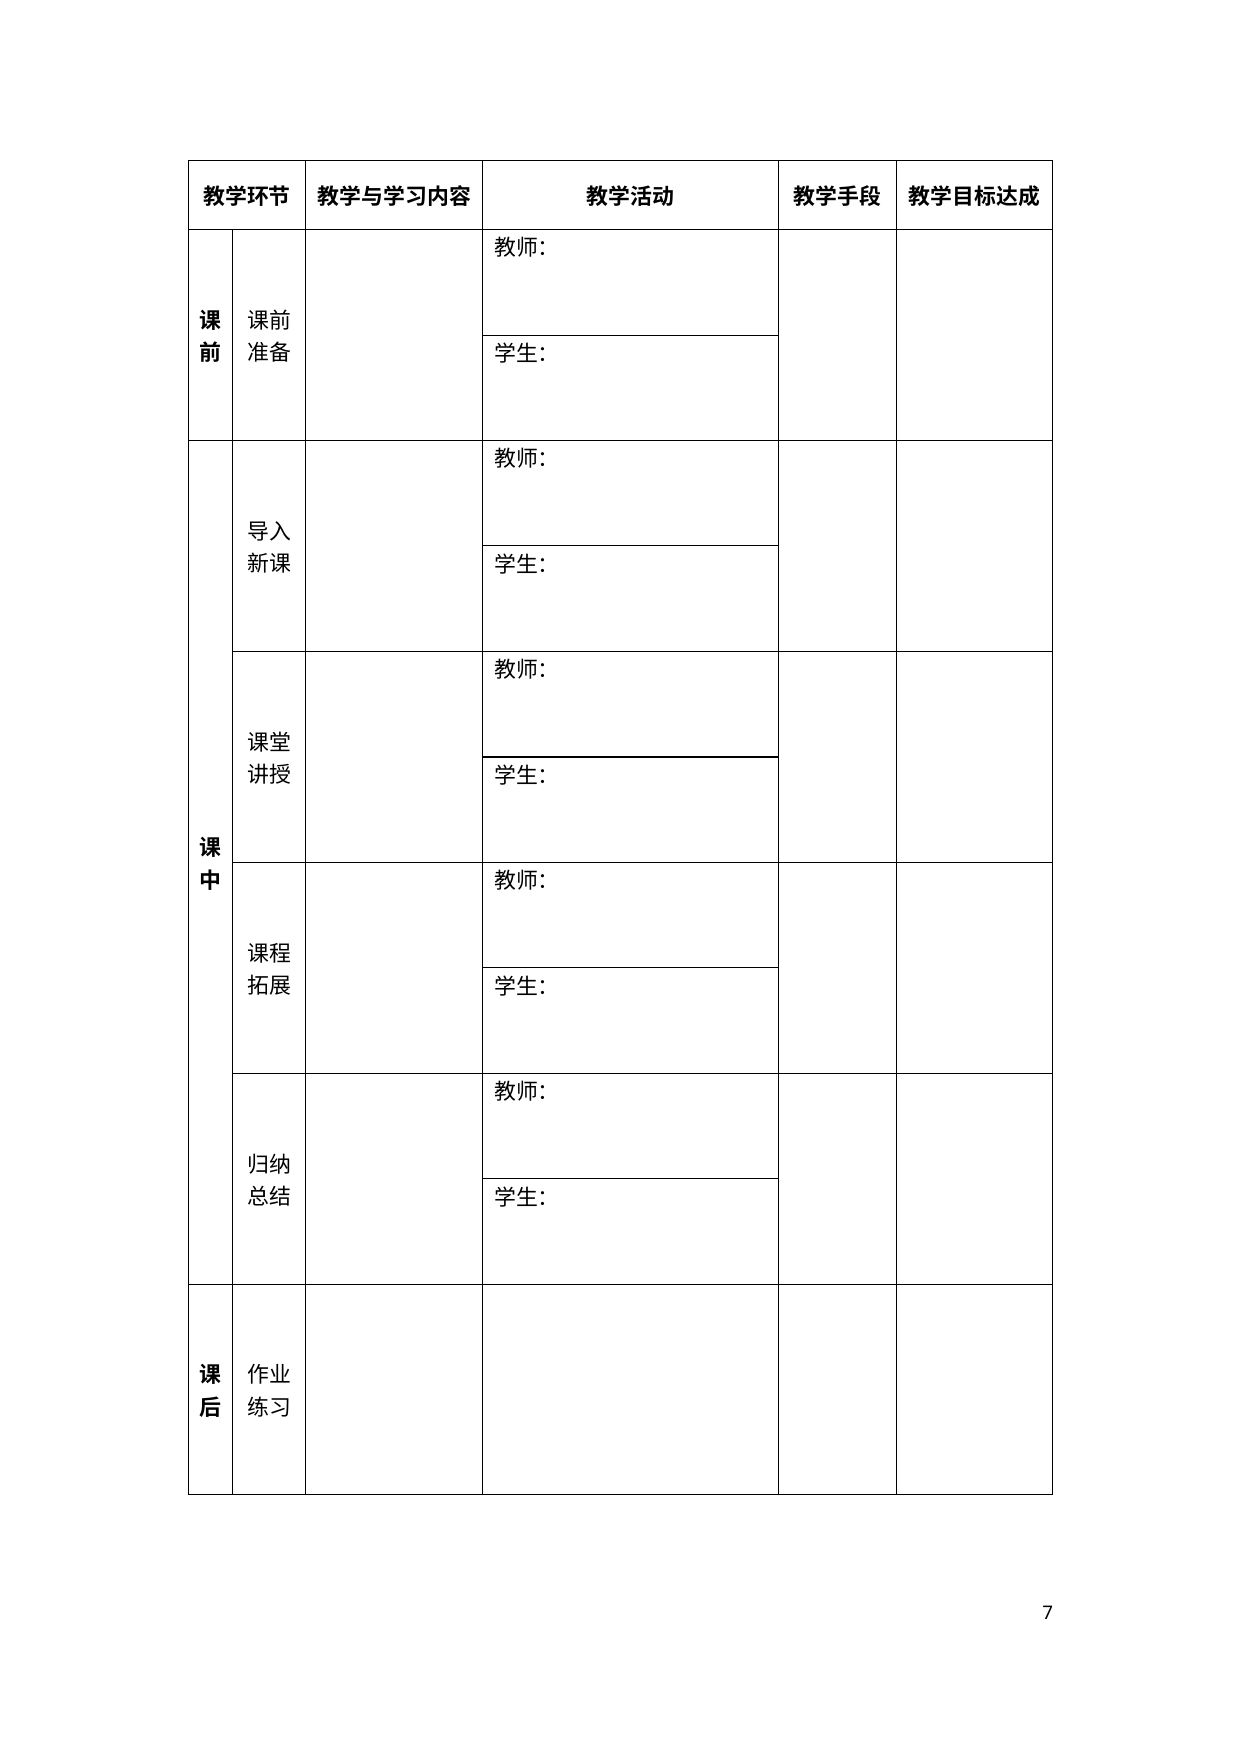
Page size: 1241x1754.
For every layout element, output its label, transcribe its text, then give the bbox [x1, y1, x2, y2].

table_header 教学手段 [779, 161, 896, 229]
table_cell 学生： [483, 546, 778, 651]
table_cell 学生： [483, 968, 778, 1073]
table_cell [306, 1074, 482, 1284]
table_cell [779, 230, 896, 440]
table_cell 课中 [189, 441, 232, 1284]
table_cell [306, 863, 482, 1073]
table_header 教学活动 [483, 161, 778, 229]
table_cell 作业练习 [233, 1285, 305, 1494]
table_cell [897, 652, 1052, 862]
table_header 教学目标达成 [897, 161, 1052, 229]
table_header 教学环节 [189, 161, 305, 229]
table_cell 课前准备 [233, 230, 305, 440]
table_cell 课前 [189, 230, 232, 440]
table_cell 教师： [483, 441, 778, 545]
table_cell 教师： [483, 652, 778, 756]
table_header 教学与学习内容 [306, 161, 482, 229]
table_cell [779, 1074, 896, 1284]
table_cell 导入新课 [233, 441, 305, 651]
table_cell [779, 441, 896, 651]
table_cell [897, 230, 1052, 440]
table_cell 课堂讲授 [233, 652, 305, 862]
table_cell 课后 [189, 1285, 232, 1494]
table_cell [306, 230, 482, 440]
table_cell [897, 863, 1052, 1073]
table_cell 课程拓展 [233, 863, 305, 1073]
table_cell [897, 441, 1052, 651]
table_cell [483, 1285, 778, 1494]
table_cell [897, 1285, 1052, 1494]
table_cell 教师： [483, 1074, 778, 1178]
table_cell 学生： [483, 1179, 778, 1284]
table_cell [779, 1285, 896, 1494]
table_cell [306, 652, 482, 862]
table_cell [897, 1074, 1052, 1284]
table_cell 教师： [483, 230, 778, 334]
table_cell 学生： [483, 336, 778, 440]
table_cell [306, 441, 482, 651]
table_cell 学生： [483, 758, 778, 862]
table_cell [779, 863, 896, 1073]
table_cell 教师： [483, 863, 778, 967]
table_cell [306, 1285, 482, 1494]
table_cell 归纳总结 [233, 1074, 305, 1284]
table_cell [779, 652, 896, 862]
